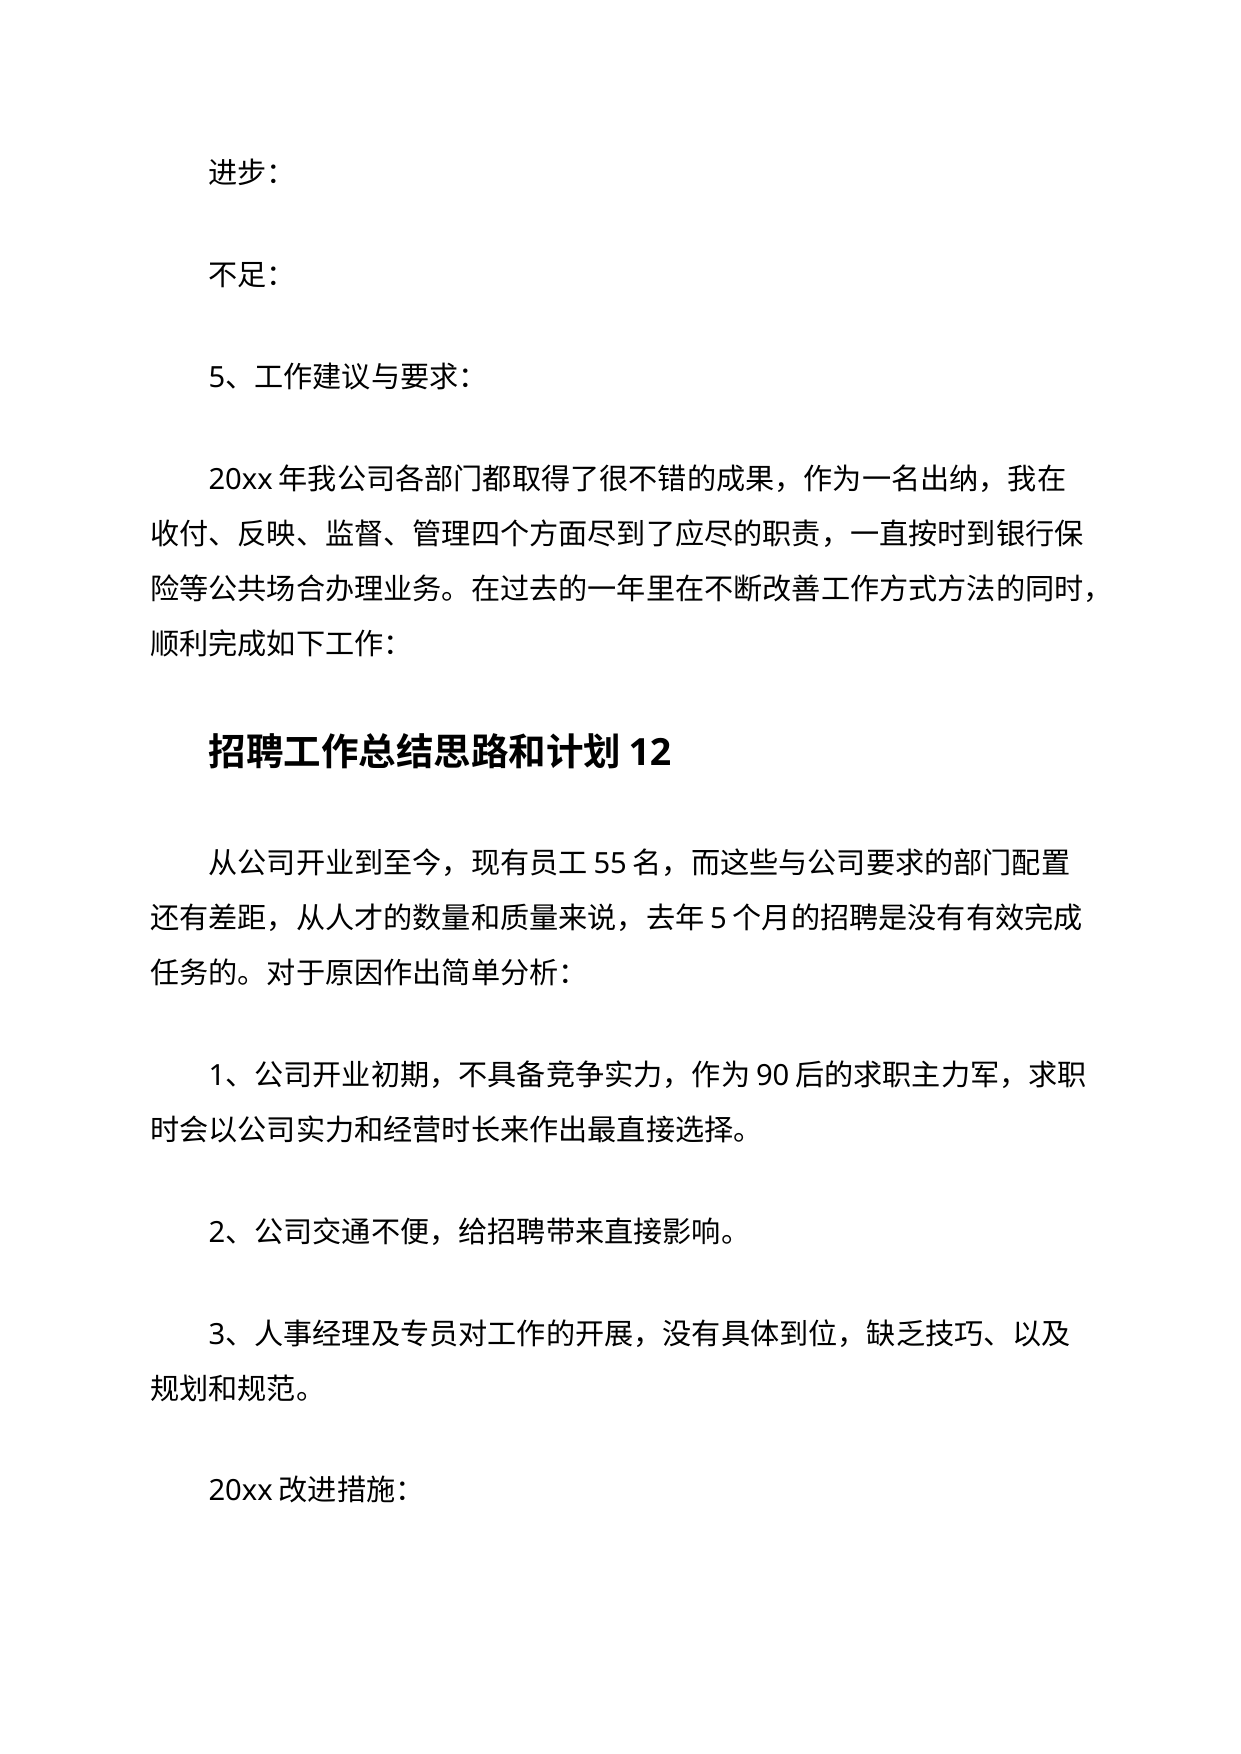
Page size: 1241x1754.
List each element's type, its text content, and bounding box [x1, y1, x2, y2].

text 进步： [150, 150, 1090, 192]
text 1、公司开业初期，不具备竞争实力，作为90后的求职主力军，求职时会以公司实力和经营时长来作出最直接选择。 [150, 1051, 1090, 1149]
text 20xx年我公司各部门都取得了很不错的成果，作为一名出纳，我在收付、反映、监督、管理四个方面尽到了应尽的职责，一直按时到银行保险等公共场合办理业务。在过去的一年里在不断改善工作方式方法的同时，顺利完成如下工作： [150, 456, 1090, 663]
text 2、公司交通不便，给招聘带来直接影响。 [150, 1208, 1090, 1251]
text 不足： [150, 252, 1090, 294]
text 3、人事经理及专员对工作的开展，没有具体到位，缺乏技巧、以及规划和规范。 [150, 1310, 1090, 1407]
text 5、工作建议与要求： [150, 353, 1090, 396]
text 20xx改进措施： [150, 1467, 1090, 1509]
text 招聘工作总结思路和计划12 [150, 722, 1090, 777]
text 从公司开业到至今，现有员工55名，而这些与公司要求的部门配置还有差距，从人才的数量和质量来说，去年5个月的招聘是没有有效完成任务的。对于原因作出简单分析： [150, 840, 1090, 992]
